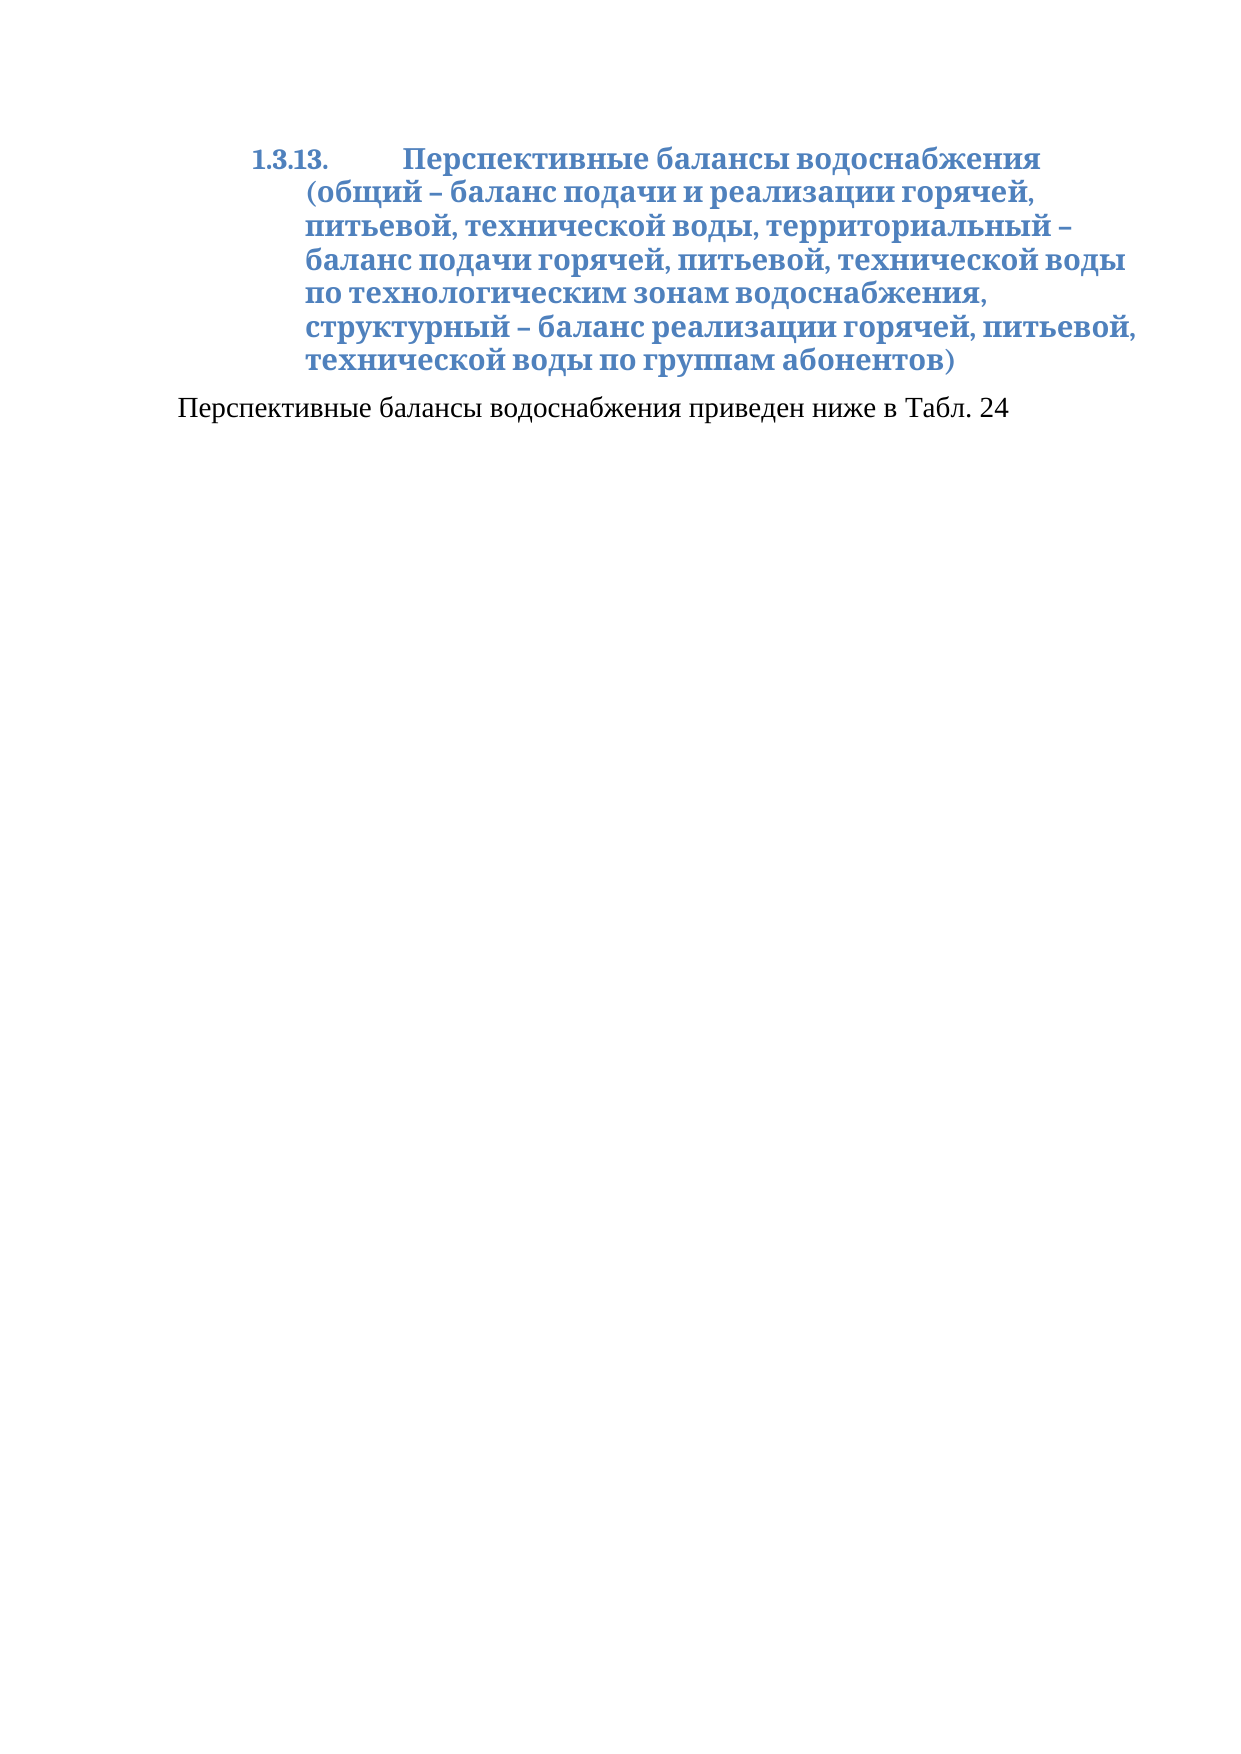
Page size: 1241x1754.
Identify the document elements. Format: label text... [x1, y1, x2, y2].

subtitle Перспективные балансы водоснабжения (общий – баланс подачи и реализации горячей, питьевой, технической воды, территориальный – баланс подачи горячей, питьевой, технической воды по технологическим зонам водоснабжения, структурный – баланс реализации горячей, питьевой, технической воды по группам абонентов) [252, 143, 1152, 378]
text Перспективные балансы водоснабжения приведен ниже в Табл. 24 [177, 390, 1152, 424]
